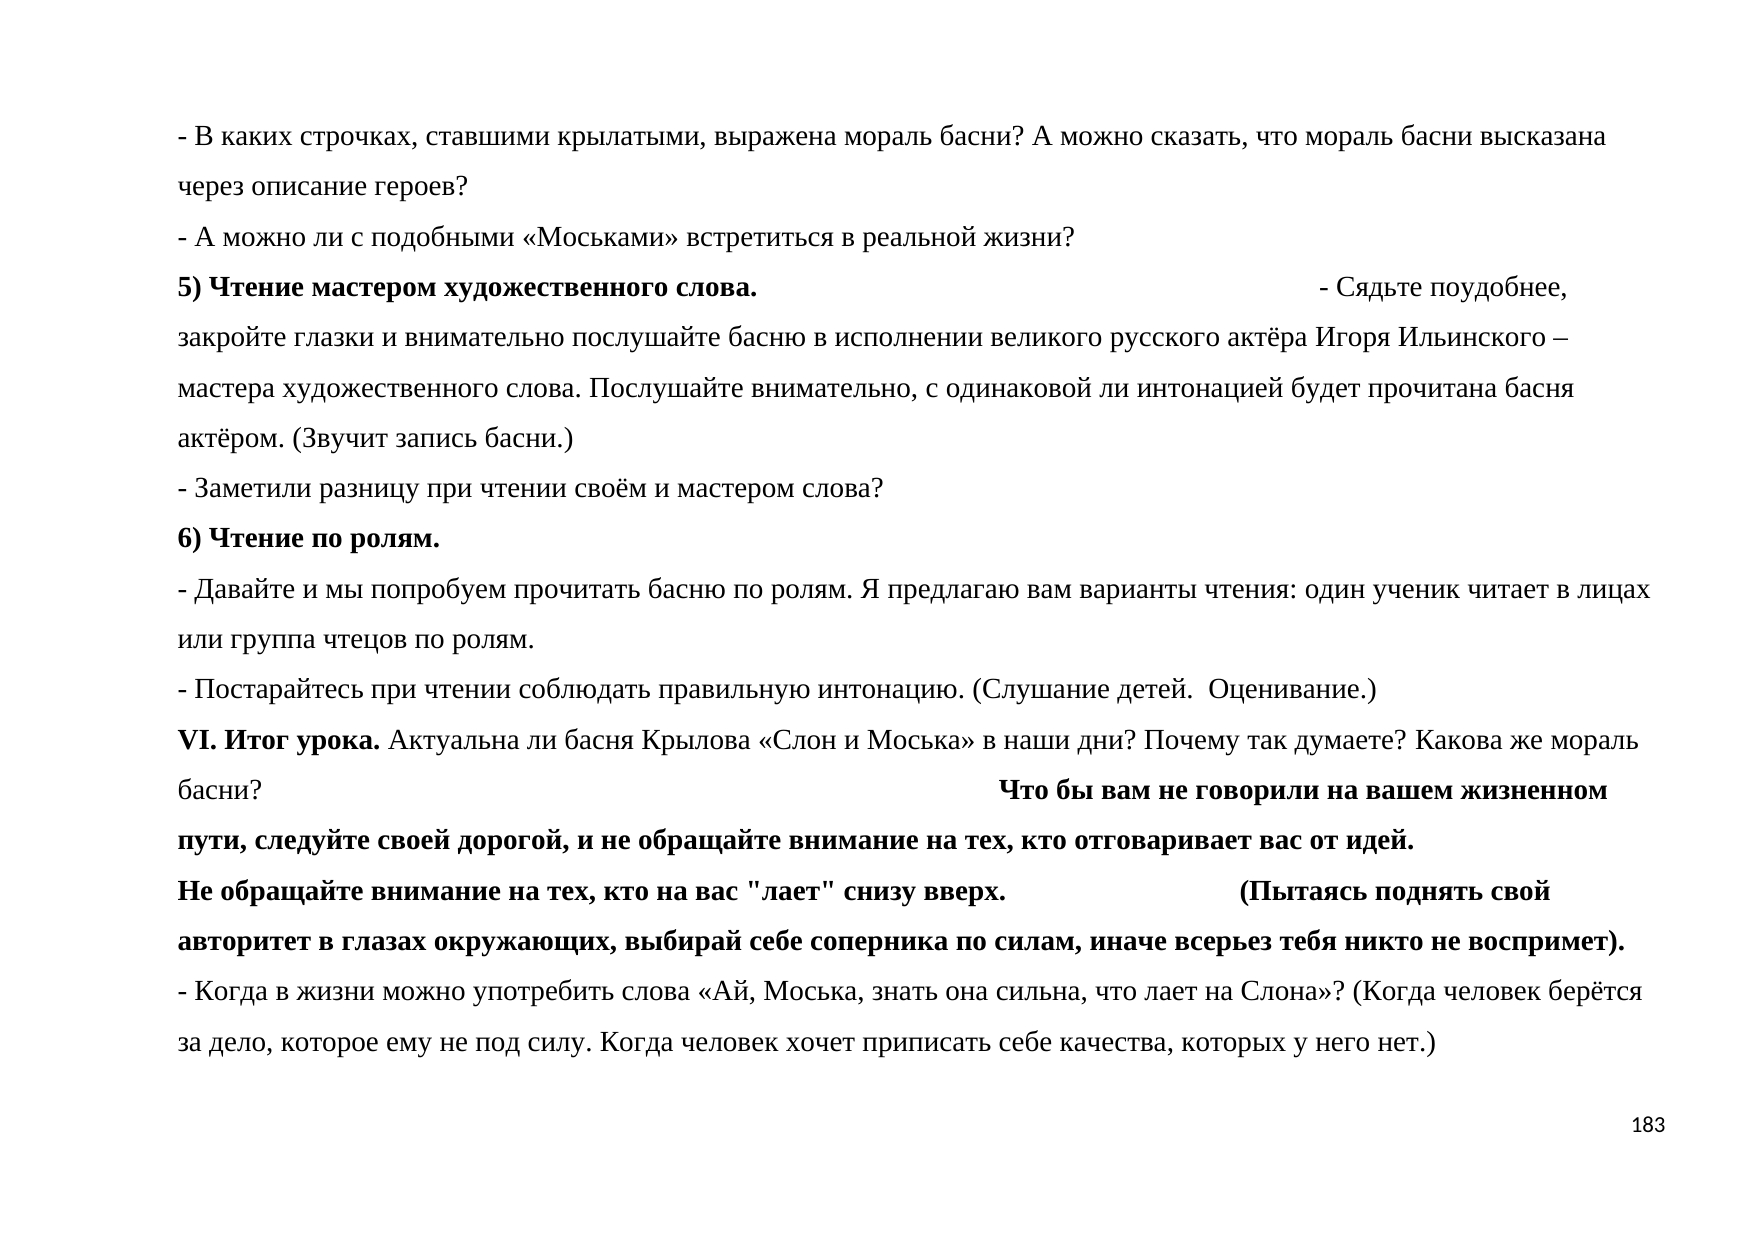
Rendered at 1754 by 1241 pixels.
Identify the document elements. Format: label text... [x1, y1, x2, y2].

text - Постарайтесь при чтении соблюдать правильную интонацию. (Слушание детей. Оценивание.) [177, 672, 1665, 705]
text 6) Чтение по ролям. [177, 521, 1665, 554]
text - Заметили разницу при чтении своём и мастером слова? [177, 470, 1665, 504]
text 5) Чтение мастером художественного слова. - Сядьте поудобнее, закройте глазки и внимательно послушайте басню в исполнении великого русского актёра Игоря Ильинского – мастера художественного слова. Послушайте внимательно, с одинаковой ли интонацией будет прочитана басня актёром. (Звучит запись басни.) [177, 269, 1665, 453]
text - Когда в жизни можно употребить слова «Ай, Моська, знать она сильна, что лает на Слона»? (Когда человек берётся за дело, которое ему не под силу. Когда человек хочет приписать себе качества, которых у него нет.) [177, 973, 1665, 1057]
text - В каких строчках, ставшими крылатыми, выражена мораль басни? А можно сказать, что мораль басни высказана через описание героев? [177, 118, 1665, 202]
text - А можно ли с подобными «Моськами» встретиться в реальной жизни? [177, 219, 1665, 252]
text VI. Итог урока. Актуальна ли басня Крылова «Слон и Моська» в наши дни? Почему так думаете? Какова же мораль басни? Что бы вам не говорили на вашем жизненном пути, следуйте своей дорогой, и не обращайте внимание на тех, кто отговаривает вас от идей. Не обращайте внимание на тех, кто на вас "лает" снизу вверх. (Пытаясь поднять свой авторитет в глазах окружающих, выбирай себе соперника по силам, иначе всерьез тебя никто не воспримет). [177, 722, 1665, 957]
text - Давайте и мы попробуем прочитать басню по ролям. Я предлагаю вам варианты чтения: один ученик читает в лицах или группа чтецов по ролям. [177, 571, 1665, 655]
